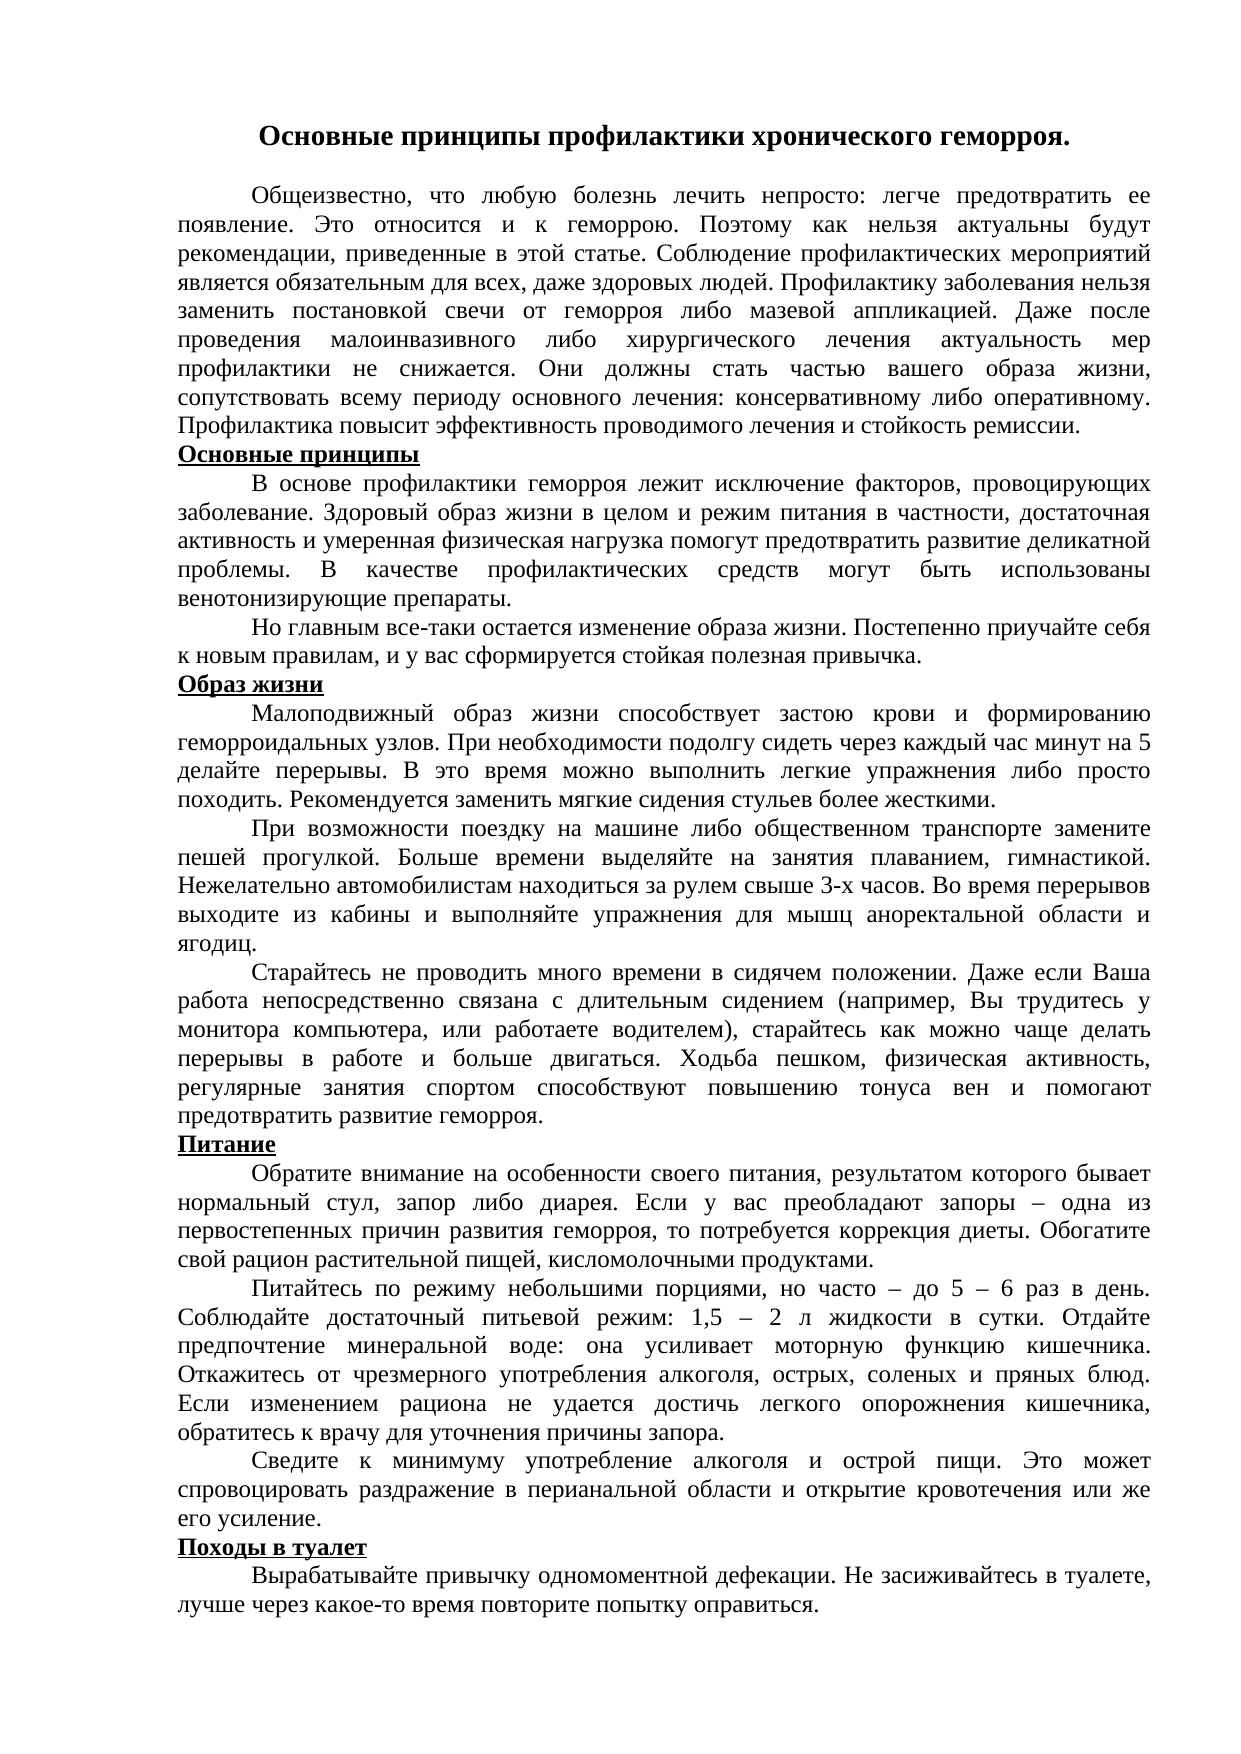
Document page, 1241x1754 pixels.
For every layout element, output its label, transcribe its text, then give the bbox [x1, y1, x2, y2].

text Сведите к минимуму употребление алкоголя и острой пищи. Это может спровоцировать раздражение в перианальной области и открытие кровотечения или же его усиление. [177, 1445, 1152, 1532]
text Малоподвижный образ жизни способствует застою крови и формированию геморроидальных узлов. При необходимости подолгу сидеть через каждый час минут на 5 делайте перерывы. В это время можно выполнить легкие упражнения либо просто походить. Рекомендуется заменить мягкие сидения стульев более жесткими. [177, 698, 1152, 813]
text В основе профилактики геморроя лежит исключение факторов, провоцирующих заболевание. Здоровый образ жизни в целом и режим питания в частности, достаточная активность и умеренная физическая нагрузка помогут предотвратить развитие деликатной проблемы. В качестве профилактических средств могут быть использованы венотонизирующие препараты. [177, 468, 1152, 612]
text Но главным все-таки остается изменение образа жизни. Постепенно приучайте себя к новым правилам, и у вас сформируется стойкая полезная привычка. [177, 612, 1152, 669]
text При возможности поездку на машине либо общественном транспорте замените пешей прогулкой. Больше времени выделяйте на занятия плаванием, гимнастикой. Нежелательно автомобилистам находиться за рулем свыше 3-х часов. Во время перерывов выходите из кабины и выполняйте упражнения для мышц аноректальной области и ягодиц. [177, 813, 1152, 957]
text Вырабатывайте привычку одномоментной дефекации. Не засиживайтесь в туалете, лучше через какое-то время повторите попытку оправиться. [177, 1560, 1152, 1618]
text Обратите внимание на особенности своего питания, результатом которого бывает нормальный стул, запор либо диарея. Если у вас преобладают запоры – одна из первостепенных причин развития геморроя, то потребуется коррекция диеты. Обогатите свой рацион растительной пищей, кисломолочными продуктами. [177, 1158, 1152, 1273]
text Старайтесь не проводить много времени в сидячем положении. Даже если Ваша работа непосредственно связана с длительным сидением (например, Вы трудитесь у монитора компьютера, или работаете водителем), старайтесь как можно чаще делать перерывы в работе и больше двигаться. Ходьба пешком, физическая активность, регулярные занятия спортом способствуют повышению тонуса вен и помогают предотвратить развитие геморроя. [177, 957, 1152, 1129]
text Питайтесь по режиму небольшими порциями, но часто – до 5 – 6 раз в день. Соблюдайте достаточный питьевой режим: 1,5 – жидкости в сутки. Отдайте предпочтение минеральной воде: она усиливает моторную функцию кишечника. Откажитесь от чрезмерного употребления алкоголя, острых, соленых и пряных блюд. Если изменением рациона не удается достичь легкого опорожнения кишечника, обратитесь к врачу для уточнения причины запора. [177, 1273, 1152, 1445]
text Образ жизни [177, 669, 1152, 698]
text Питание [177, 1129, 1152, 1158]
text Основные принципы профилактики хронического геморроя. [177, 118, 1152, 152]
text Основные принципы [177, 439, 1152, 468]
text Общеизвестно, что любую болезнь лечить непросто: легче предотвратить ее появление. Это относится и к геморрою. Поэтому как нельзя актуальны будут рекомендации, приведенные в этой статье. Соблюдение профилактических мероприятий является обязательным для всех, даже здоровых людей. Профилактику заболевания нельзя заменить постановкой свечи от геморроя либо мазевой аппликацией. Даже после проведения малоинвазивного либо хирургического лечения актуальность мер профилактики не снижается. Они должны стать частью вашего образа жизни, сопутствовать всему периоду основного лечения: консервативному либо оперативному. Профилактика повысит эффективность проводимого лечения и стойкость ремиссии. [177, 180, 1152, 439]
text Походы в туалет [177, 1532, 1152, 1560]
